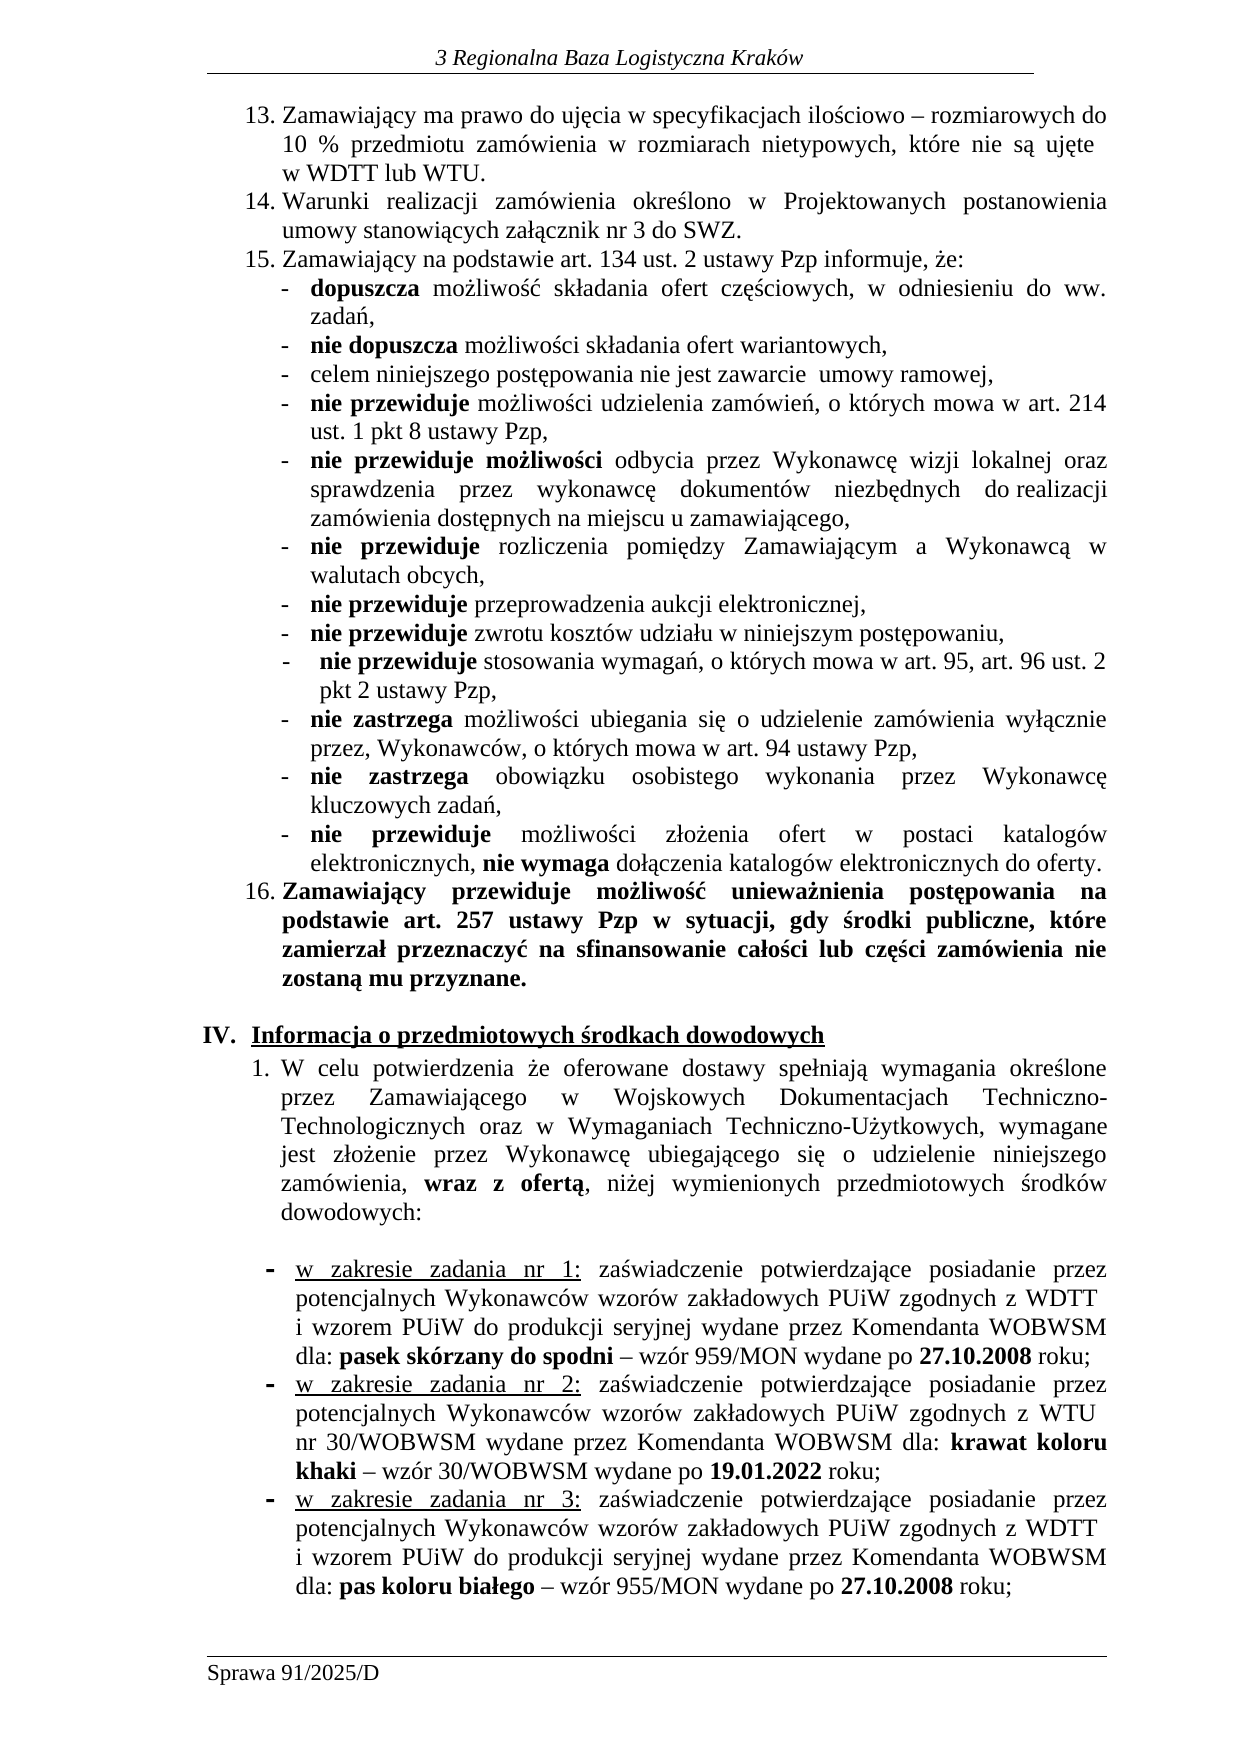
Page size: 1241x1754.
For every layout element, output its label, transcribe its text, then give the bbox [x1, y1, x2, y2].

list nie przewiduje możliwości odbycia przez Wykonawcę wizji lokalnej oraz sprawdzenia przez wykonawcę dokumentów niezbędnych do realizacji zamówienia dostępnych na miejscu u zamawiającego, [281, 445, 1107, 531]
list Zamawiający ma prawo do ujęcia w specyfikacjach ilościowo – rozmiarowych do 10 % przedmiotu zamówienia w rozmiarach nietypowych, które nie są ujęte w WDTT lub WTU. [244, 100, 1107, 186]
list nie zastrzega możliwości ubiegania się o udzielenie zamówienia wyłącznie przez, Wykonawców, o których mowa w art. 94 ustawy Pzp, [281, 704, 1107, 761]
list w zakresie zadania nr 1: zaświadczenie potwierdzające posiadanie przez potencjalnych Wykonawców wzorów zakładowych PUiW zgodnych z WDTT i wzorem PUiW do produkcji seryjnej wydane przez Komendanta WOBWSM dla: pasek skórzany do spodni – wzór 959/MON wydane po 27.10.2008 roku; [266, 1254, 1107, 1369]
list w zakresie zadania nr 2: zaświadczenie potwierdzające posiadanie przez potencjalnych Wykonawców wzorów zakładowych PUiW zgodnych z WTU nr 30/WOBWSM wydane przez Komendanta WOBWSM dla: krawat koloru khaki – wzór 30/WOBWSM wydane po 19.01.2022 roku; [266, 1369, 1107, 1484]
list nie dopuszcza możliwości składania ofert wariantowych, [281, 330, 1107, 359]
list Informacja o przedmiotowych środkach dowodowych [236, 1020, 1107, 1049]
list dopuszcza możliwość składania ofert częściowych, w odniesieniu do ww. zadań, [281, 273, 1107, 330]
list celem niniejszego postępowania nie jest zawarcie umowy ramowej, [281, 359, 1107, 388]
list Zamawiający przewiduje możliwość unieważnienia postępowania na podstawie art. 257 ustawy Pzp w sytuacji, gdy środki publiczne, które zamierzał przeznaczyć na sfinansowanie całości lub części zamówienia nie zostaną mu przyznane. [244, 876, 1107, 991]
list nie przewiduje możliwości udzielenia zamówień, o których mowa w art. 214 ust. 1 pkt 8 ustawy Pzp, [281, 388, 1107, 445]
list nie przewiduje rozliczenia pomiędzy Zamawiającym a Wykonawcą w walutach obcych, [281, 531, 1107, 589]
list nie przewiduje możliwości złożenia ofert w postaci katalogów elektronicznych, nie wymaga dołączenia katalogów elektronicznych do oferty. [281, 819, 1107, 876]
list W celu potwierdzenia że oferowane dostawy spełniają wymagania określone przez Zamawiającego w Wojskowych Dokumentacjach Techniczno-Technologicznych oraz w Wymaganiach Techniczno-Użytkowych, wymagane jest złożenie przez Wykonawcę ubiegającego się o udzielenie niniejszego zamówienia, wraz z ofertą, niżej wymienionych przedmiotowych środków dowodowych: [251, 1053, 1107, 1226]
list w zakresie zadania nr 3: zaświadczenie potwierdzające posiadanie przez potencjalnych Wykonawców wzorów zakładowych PUiW zgodnych z WDTT i wzorem PUiW do produkcji seryjnej wydane przez Komendanta WOBWSM dla: pas koloru białego – wzór 955/MON wydane po 27.10.2008 roku; [266, 1484, 1107, 1599]
list nie przewiduje zwrotu kosztów udziału w niniejszym postępowaniu, [281, 618, 1107, 646]
list Warunki realizacji zamówienia określono w Projektowanych postanowienia umowy stanowiących załącznik nr 3 do SWZ. [244, 186, 1107, 244]
list Zamawiający na podstawie art. 134 ust. 2 ustawy Pzp informuje, że: [244, 244, 1107, 273]
list nie zastrzega obowiązku osobistego wykonania przez Wykonawcę kluczowych zadań, [281, 761, 1107, 819]
list nie przewiduje stosowania wymagań, o których mowa w art. 95, art. 96 ust. 2 pkt 2 ustawy Pzp, [282, 646, 1107, 704]
list nie przewiduje przeprowadzenia aukcji elektronicznej, [281, 589, 1107, 618]
